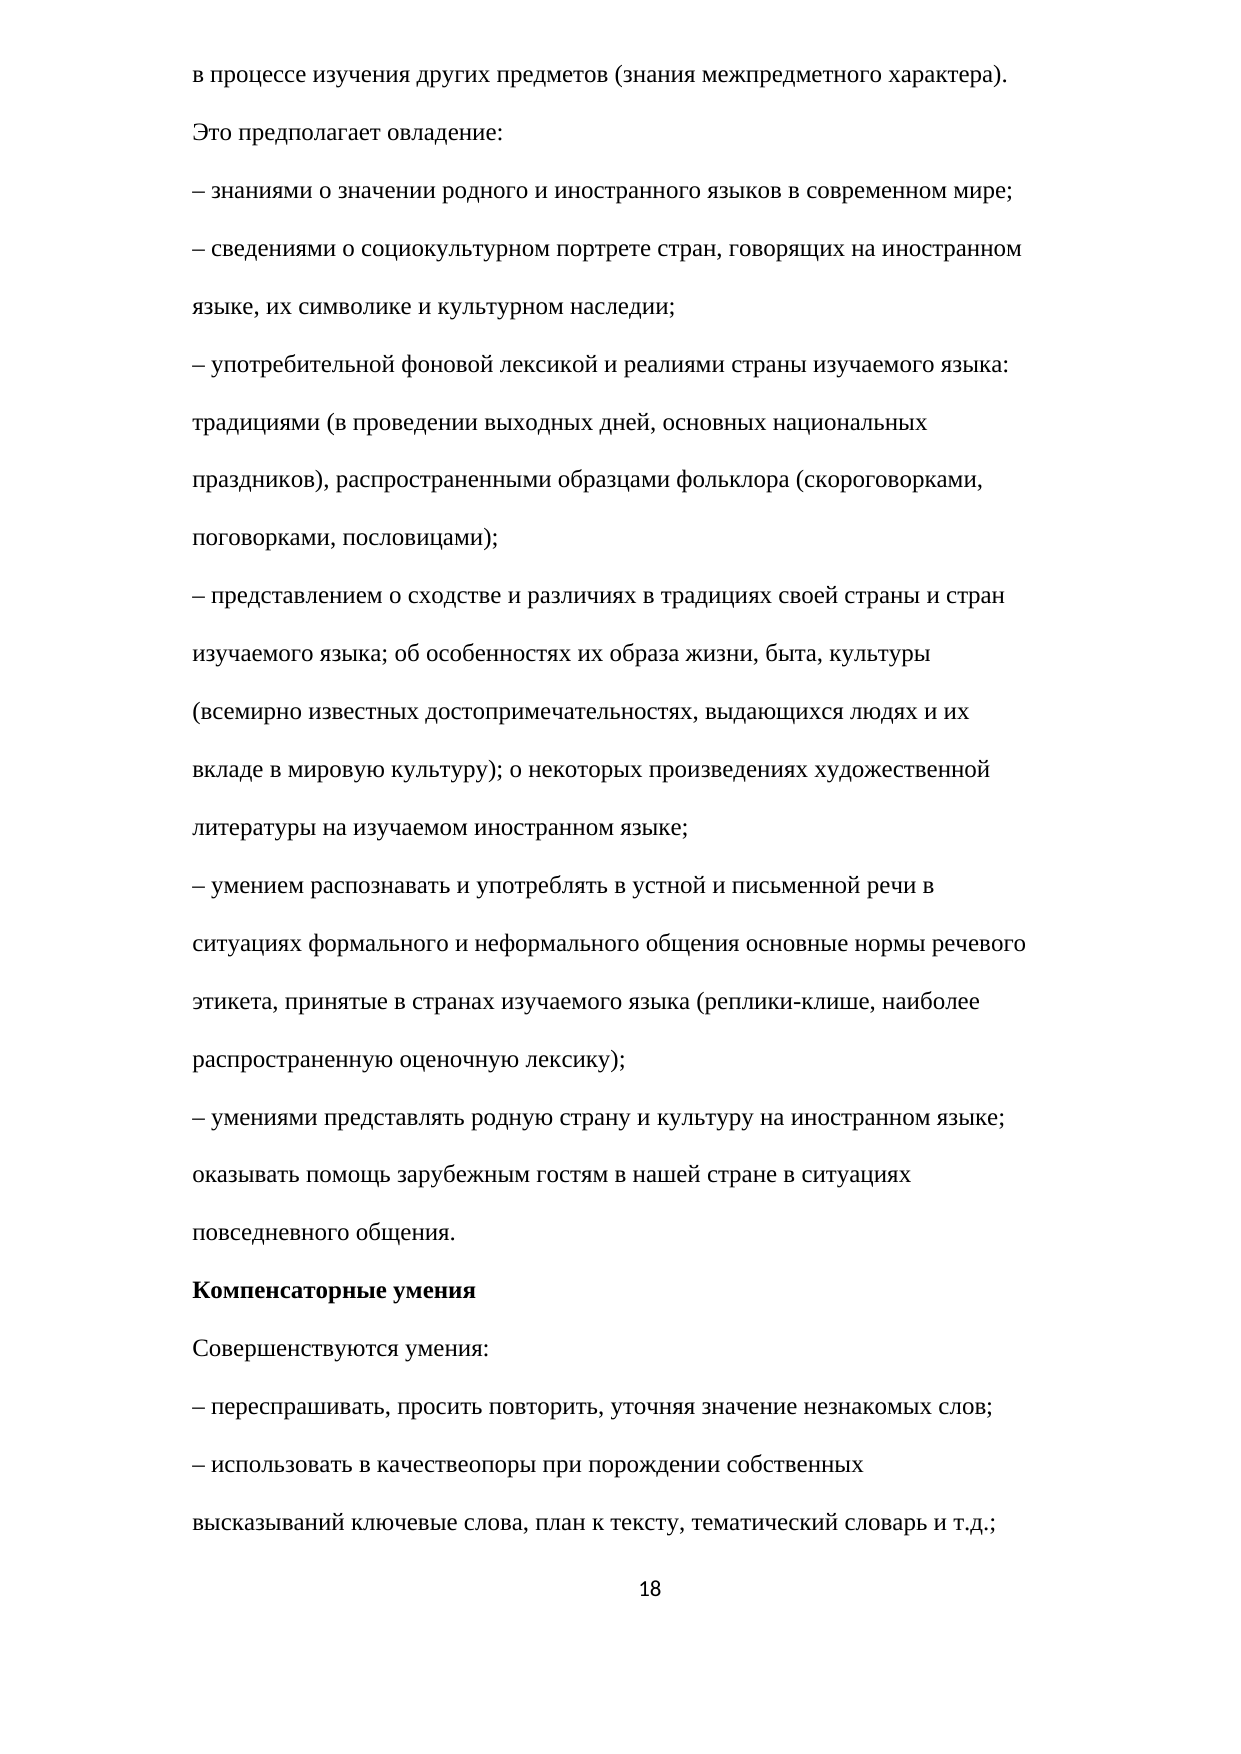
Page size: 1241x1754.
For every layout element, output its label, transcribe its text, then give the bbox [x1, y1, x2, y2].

text – сведениями о социокультурном портрете стран, говорящих на иностранном [118, 233, 1181, 262]
text (всемирно известных достопримечательностях, выдающихся людях и их [118, 696, 1181, 725]
text праздников), распространенными образцами фольклора (скороговорками, [118, 464, 1181, 493]
text Совершенствуются умения: [118, 1333, 1181, 1362]
text – умениями представлять родную страну и культуру на иностранном языке; [118, 1102, 1181, 1130]
text оказывать помощь зарубежным гостям в нашей стране в ситуациях [118, 1159, 1181, 1188]
text Это предполагает овладение: [118, 117, 1181, 146]
text в процессе изучения других предметов (знания межпредметного характера). [118, 59, 1181, 88]
text этикета, принятые в странах изучаемого языка (реплики-клише, наиболее [118, 986, 1181, 1014]
text – использовать в качествеопоры при порождении собственных [118, 1449, 1181, 1478]
text Компенсаторные умения [118, 1275, 1181, 1304]
text языке, их символике и культурном наследии; [118, 291, 1181, 319]
text поговорками, пословицами); [118, 522, 1181, 551]
text изучаемого языка; об особенностях их образа жизни, быта, культуры [118, 638, 1181, 667]
text – переспрашивать, просить повторить, уточняя значение незнакомых слов; [118, 1391, 1181, 1420]
text повседневного общения. [118, 1217, 1181, 1246]
text распространенную оценочную лексику); [118, 1044, 1181, 1072]
text вкладе в мировую культуру); о некоторых произведениях художественной [118, 754, 1181, 783]
text – знаниями о значении родного и иностранного языков в современном мире; [118, 175, 1181, 204]
text ситуациях формального и неформального общения основные нормы речевого [118, 928, 1181, 957]
text литературы на изучаемом иностранном языке; [118, 812, 1181, 841]
text – употребительной фоновой лексикой и реалиями страны изучаемого языка: [118, 349, 1181, 377]
text традициями (в проведении выходных дней, основных национальных [118, 407, 1181, 435]
text – умением распознавать и употреблять в устной и письменной речи в [118, 870, 1181, 899]
text – представлением о сходстве и различиях в традициях своей страны и стран [118, 580, 1181, 609]
text высказываний ключевые слова, план к тексту, тематический словарь и т.д.; [118, 1507, 1181, 1536]
